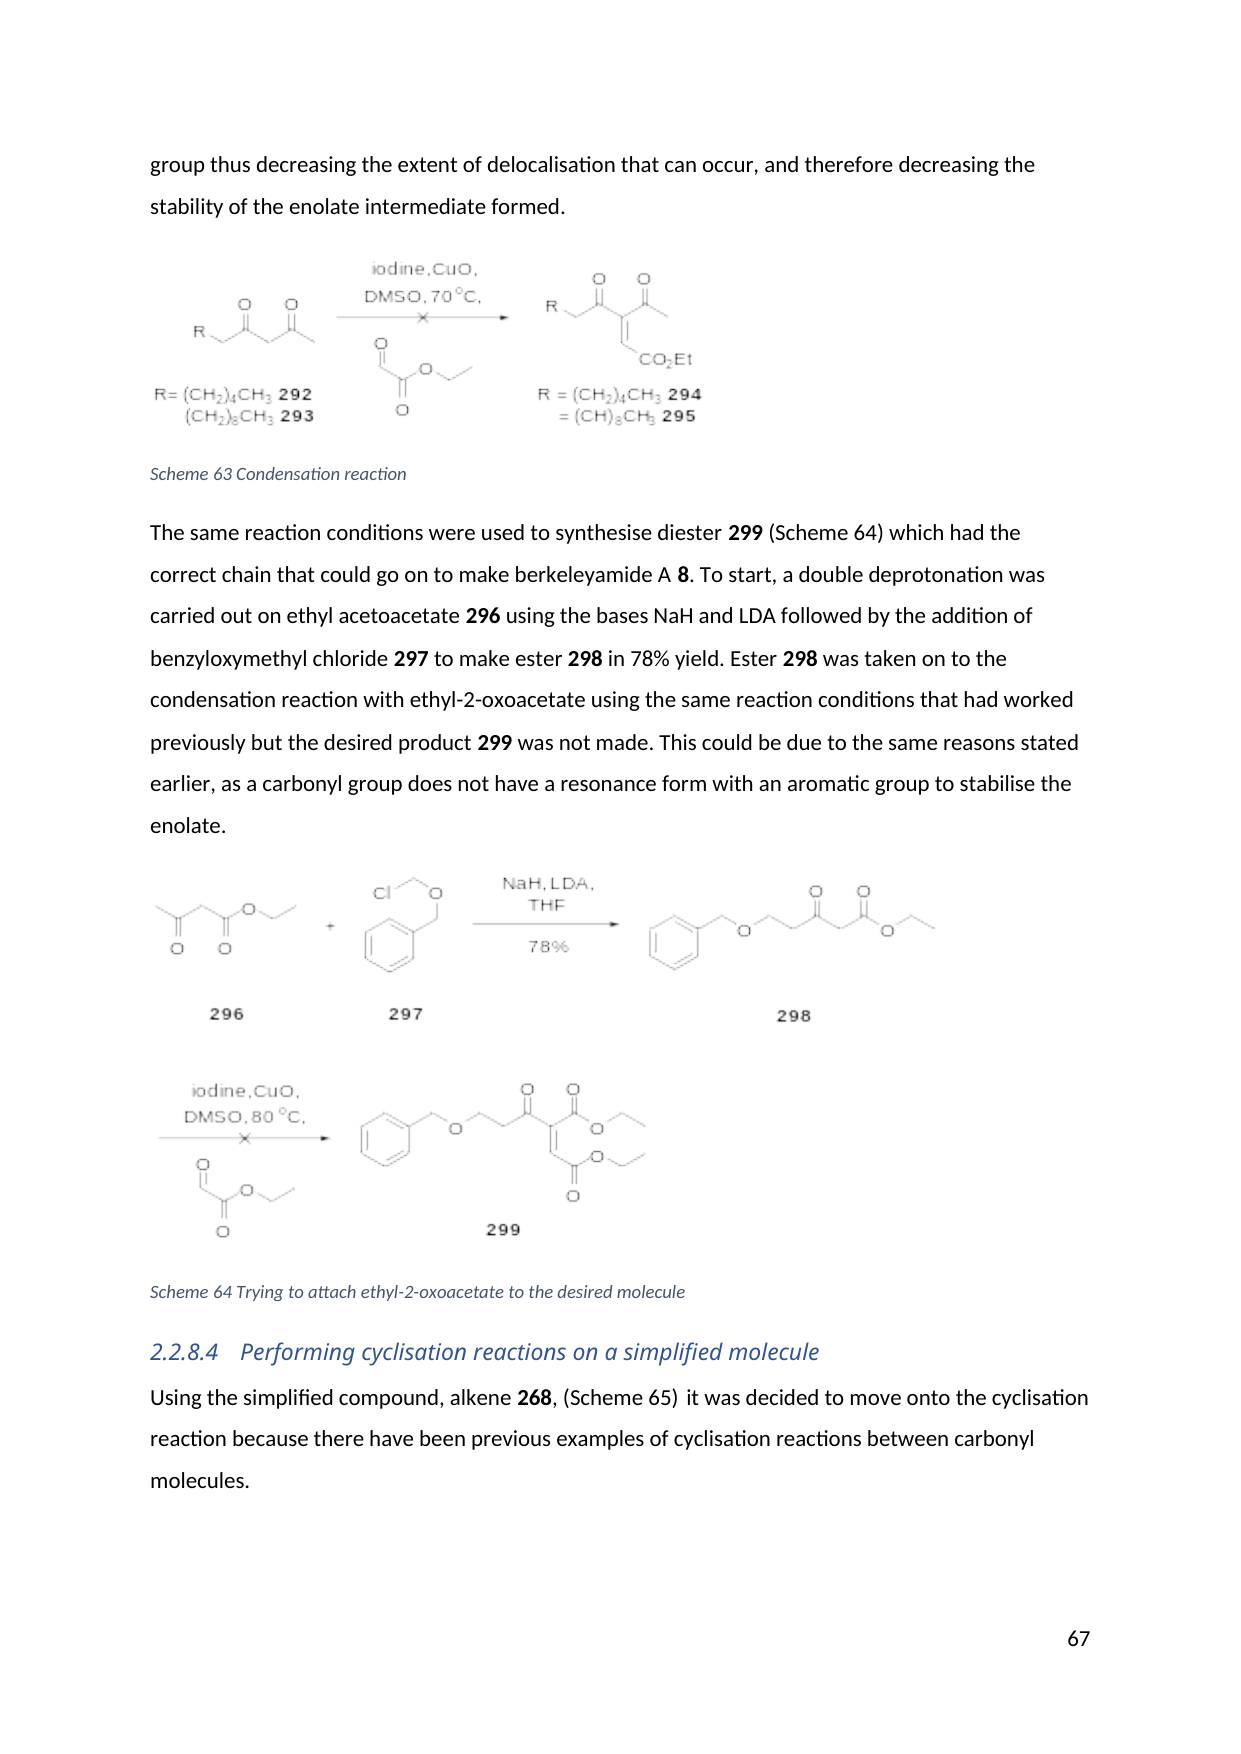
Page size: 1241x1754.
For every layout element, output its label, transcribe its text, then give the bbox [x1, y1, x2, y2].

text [150, 150, 1090, 220]
text Scheme 63 Condensation reaction [150, 462, 1090, 485]
text Scheme 64 Trying to attach ethyl-2-oxoacetate to the desired molecule [150, 1281, 1090, 1303]
subtitle Performing cyclisation reactions on a simplified molecule [150, 1336, 1090, 1367]
text Using the simplified compound, alkene 268, (Scheme 65) it was decided to move onto the cyclisation reaction because there have been previous examples of cyclisation reactions between carbonyl molecules. [150, 1383, 1090, 1494]
text The same reaction conditions were used to synthesise diester 299 (Scheme 64) which had the correct chain that could go on to make berkeleyamide A 8. To start, a double deprotonation was carried out on ethyl acetoacetate 296 using the bases NaH and LDA followed by the addition of benzyloxymethyl chloride 297 to make ester 298 in 78% yield. Ester 298 was taken on to the condensation reaction with ethyl-2-oxoacetate using the same reaction conditions that had worked previously but the desired product 299 was not made. This could be due to the same reasons stated earlier, as a carbonyl group does not have a resonance form with an aromatic group to stabilise the enolate. [150, 518, 1090, 839]
